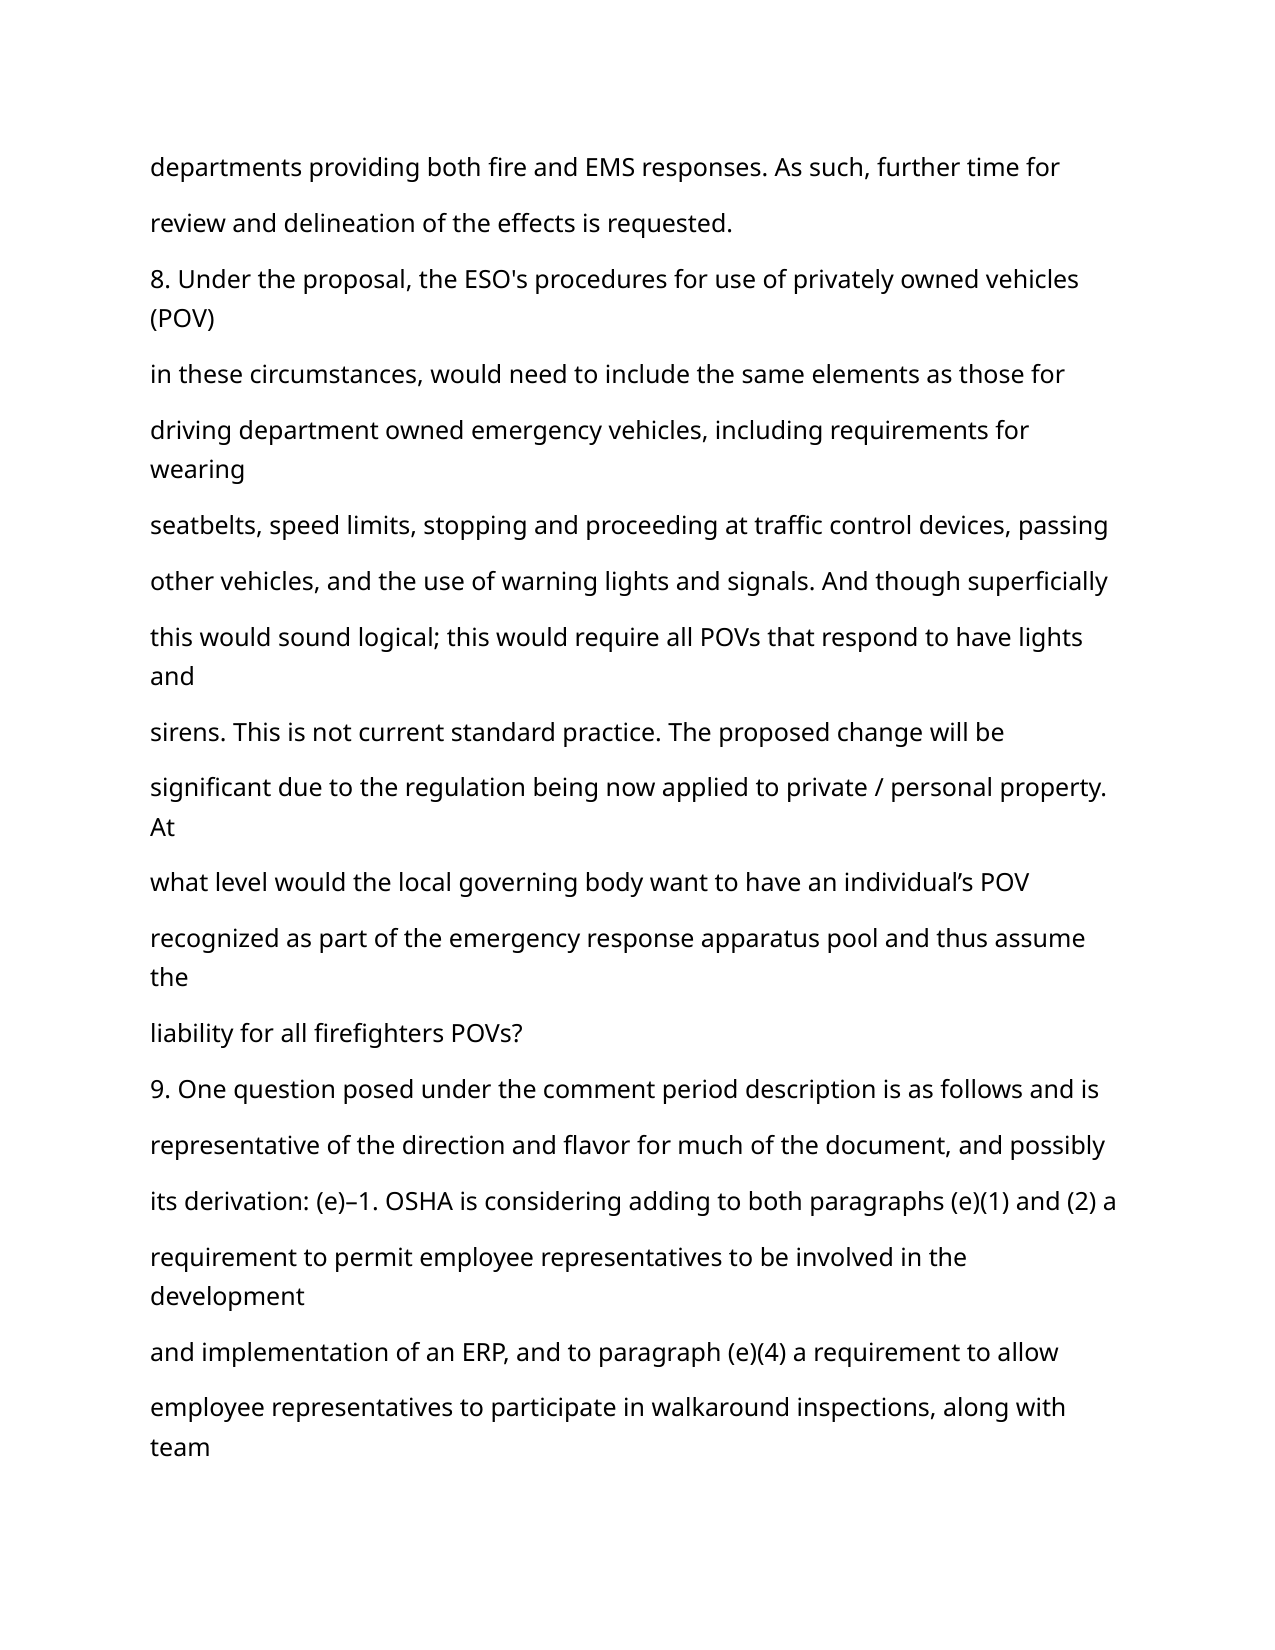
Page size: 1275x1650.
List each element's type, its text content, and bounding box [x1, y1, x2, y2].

text driving department owned emergency vehicles, including requirements for wearing [150, 412, 1125, 486]
text in these circumstances, would need to include the same elements as those for [150, 357, 1125, 391]
text requirement to permit employee representatives to be involved in the development [150, 1239, 1125, 1312]
text employee representatives to participate in walkaround inspections, along with team [150, 1390, 1125, 1463]
text review and delineation of the effects is requested. [150, 206, 1125, 240]
text significant due to the regulation being now applied to private / personal property. At [150, 770, 1125, 843]
text this would sound logical; this would require all POVs that respond to have lights and [150, 619, 1125, 692]
text its derivation: (e)–1. OSHA is considering adding to both paragraphs (e)(1) and (2) a [150, 1183, 1125, 1217]
text representative of the direction and flavor for much of the document, and possibly [150, 1127, 1125, 1162]
text and implementation of an ERP, and to paragraph (e)(4) a requirement to allow [150, 1334, 1125, 1368]
text recognized as part of the emergency response apparatus pool and thus assume the [150, 921, 1125, 994]
text seatbelts, speed limits, stopping and proceeding at traffic control devices, passing [150, 507, 1125, 542]
text liability for all firefighters POVs? [150, 1016, 1125, 1050]
text 9. One question posed under the comment period description is as follows and is [150, 1072, 1125, 1106]
text sirens. This is not current standard practice. The proposed change will be [150, 714, 1125, 748]
text other vehicles, and the use of warning lights and signals. And though superficially [150, 563, 1125, 597]
text departments providing both fire and EMS responses. As such, further time for [150, 150, 1125, 184]
text 8. Under the proposal, the ESO's procedures for use of privately owned vehicles (POV) [150, 262, 1125, 335]
text what level would the local governing body want to have an individual’s POV [150, 865, 1125, 899]
